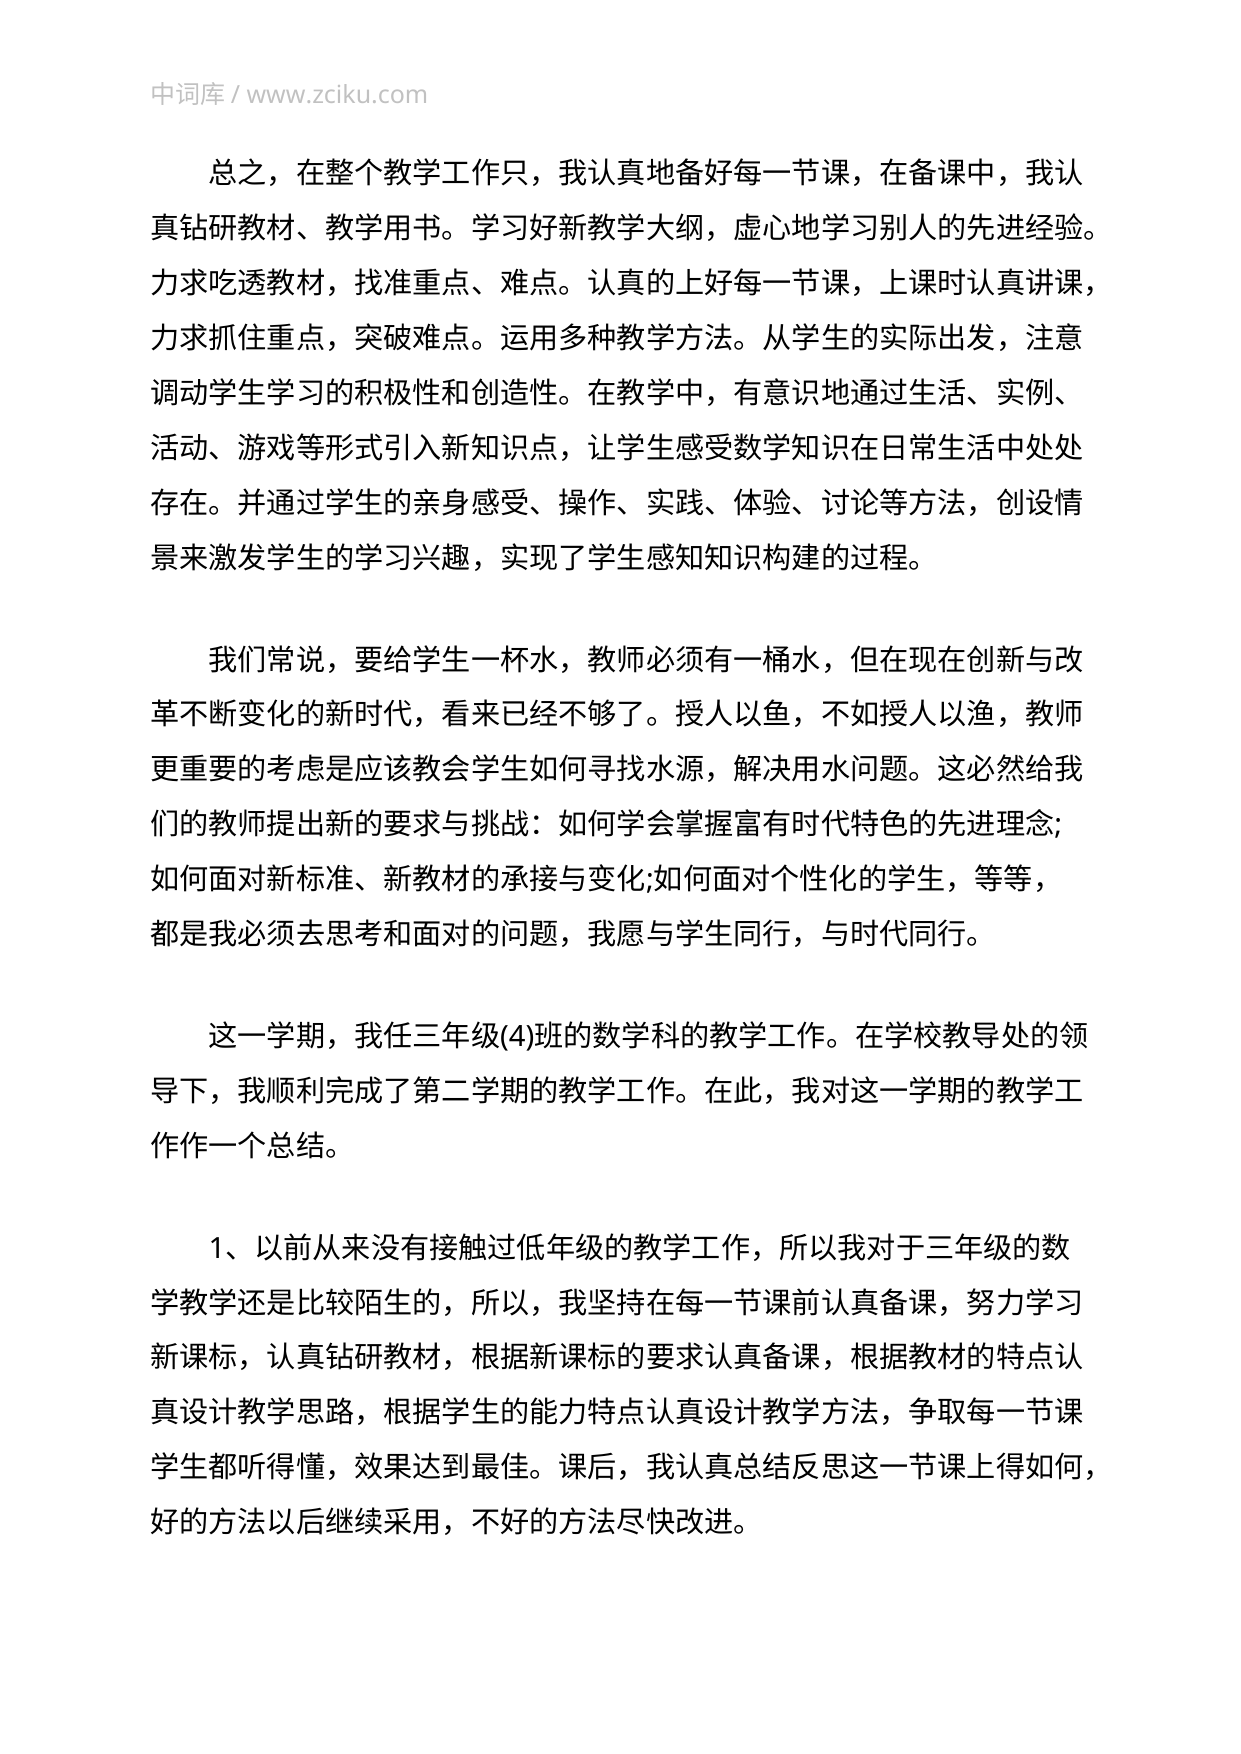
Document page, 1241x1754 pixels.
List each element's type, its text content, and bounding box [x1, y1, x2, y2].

text 1、以前从来没有接触过低年级的教学工作，所以我对于三年级的数学教学还是比较陌生的，所以，我坚持在每一节课前认真备课，努力学习新课标，认真钻研教材，根据新课标的要求认真备课，根据教材的特点认真设计教学思路，根据学生的能力特点认真设计教学方法，争取每一节课学生都听得懂，效果达到最佳。课后，我认真总结反思这一节课上得如何，好的方法以后继续采用，不好的方法尽快改进。 [150, 1224, 1090, 1541]
text 我们常说，要给学生一杯水，教师必须有一桶水，但在现在创新与改革不断变化的新时代，看来已经不够了。授人以鱼，不如授人以渔，教师更重要的考虑是应该教会学生如何寻找水源，解决用水问题。这必然给我们的教师提出新的要求与挑战：如何学会掌握富有时代特色的先进理念;如何面对新标准、新教材的承接与变化;如何面对个性化的学生，等等，都是我必须去思考和面对的问题，我愿与学生同行，与时代同行。 [150, 636, 1090, 953]
text 这一学期，我任三年级(4)班的数学科的教学工作。在学校教导处的领导下，我顺利完成了第二学期的教学工作。在此，我对这一学期的教学工作作一个总结。 [150, 1012, 1090, 1165]
text 总之，在整个教学工作只，我认真地备好每一节课，在备课中，我认真钻研教材、教学用书。学习好新教学大纲，虚心地学习别人的先进经验。力求吃透教材，找准重点、难点。认真的上好每一节课，上课时认真讲课，力求抓住重点，突破难点。运用多种教学方法。从学生的实际出发，注意调动学生学习的积极性和创造性。在教学中，有意识地通过生活、实例、活动、游戏等形式引入新知识点，让学生感受数学知识在日常生活中处处存在。并通过学生的亲身感受、操作、实践、体验、讨论等方法，创设情景来激发学生的学习兴趣，实现了学生感知知识构建的过程。 [150, 150, 1090, 577]
